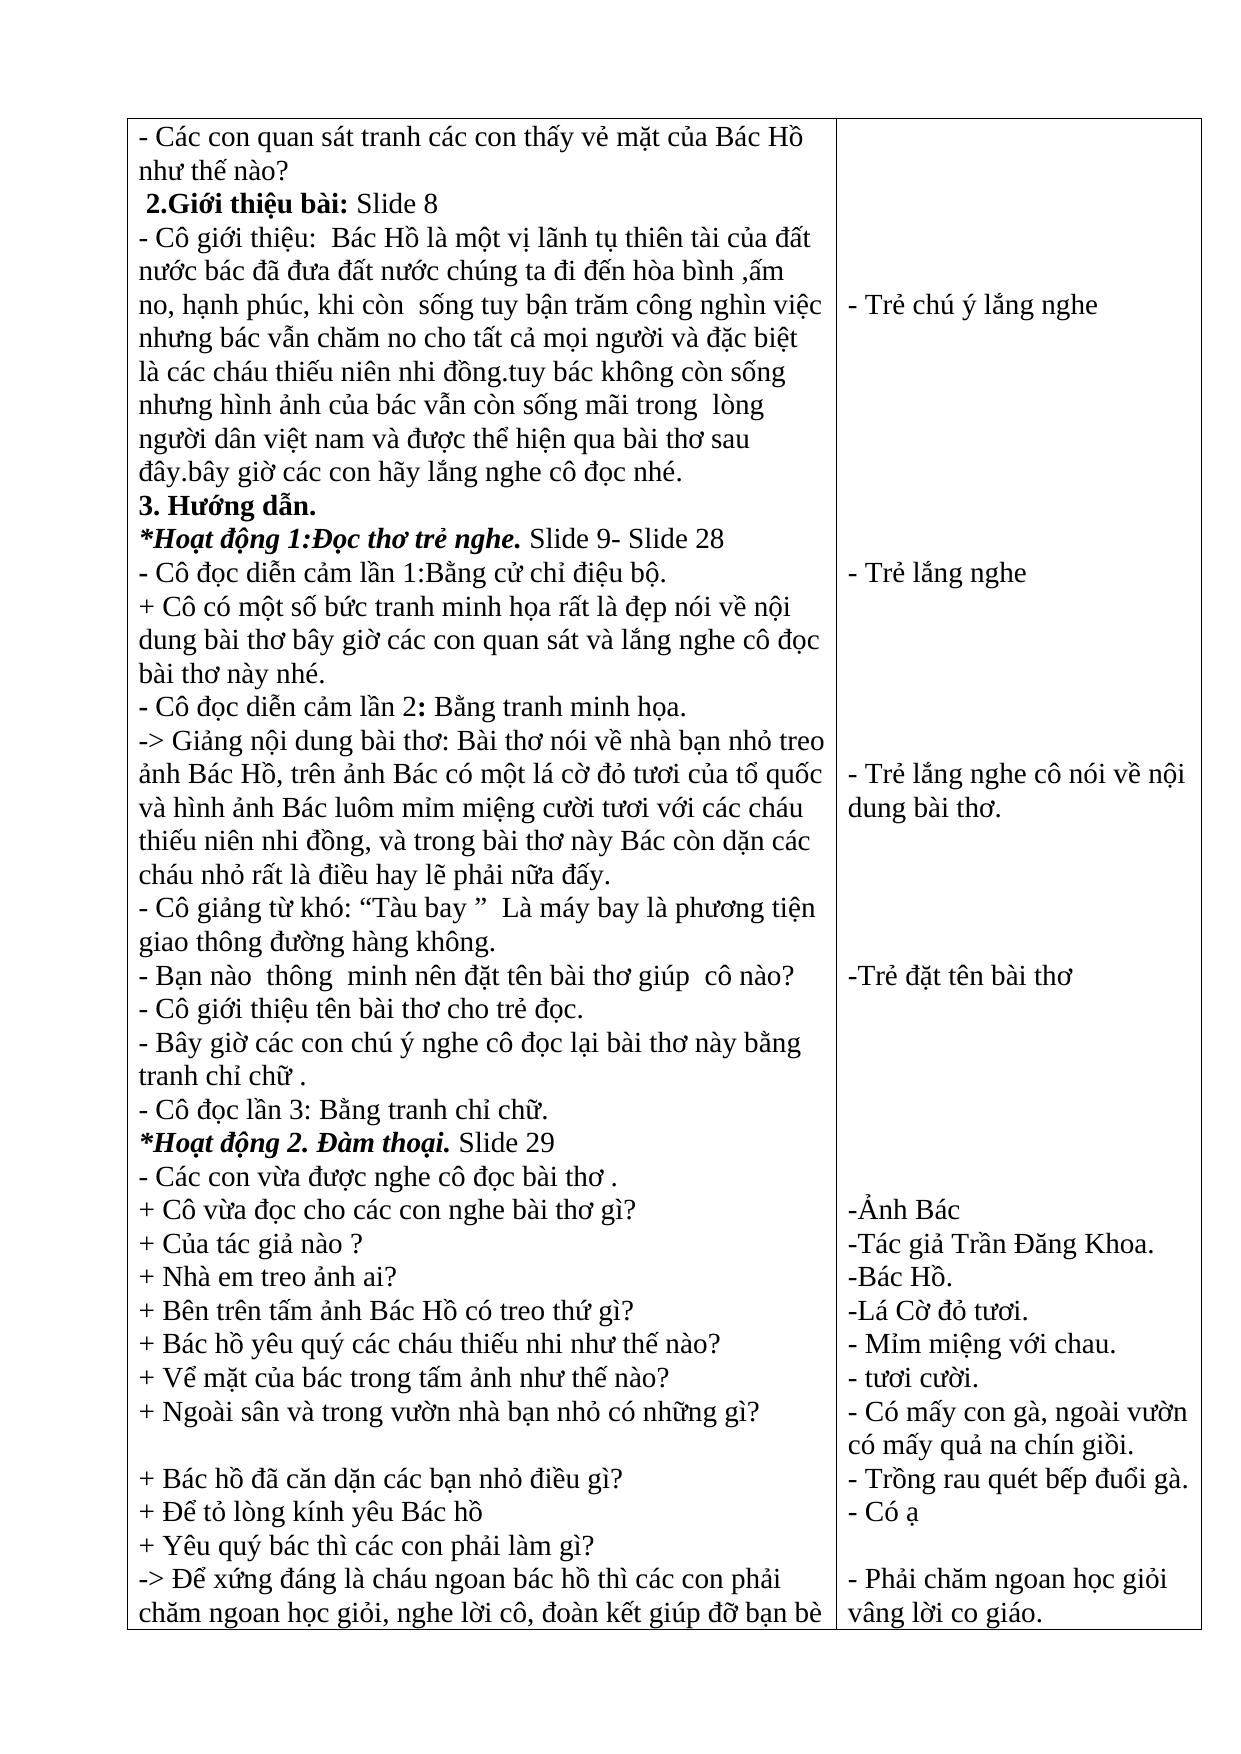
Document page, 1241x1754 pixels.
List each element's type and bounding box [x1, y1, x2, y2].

table_cell [128, 119, 836, 1628]
table_cell [837, 119, 1201, 1628]
